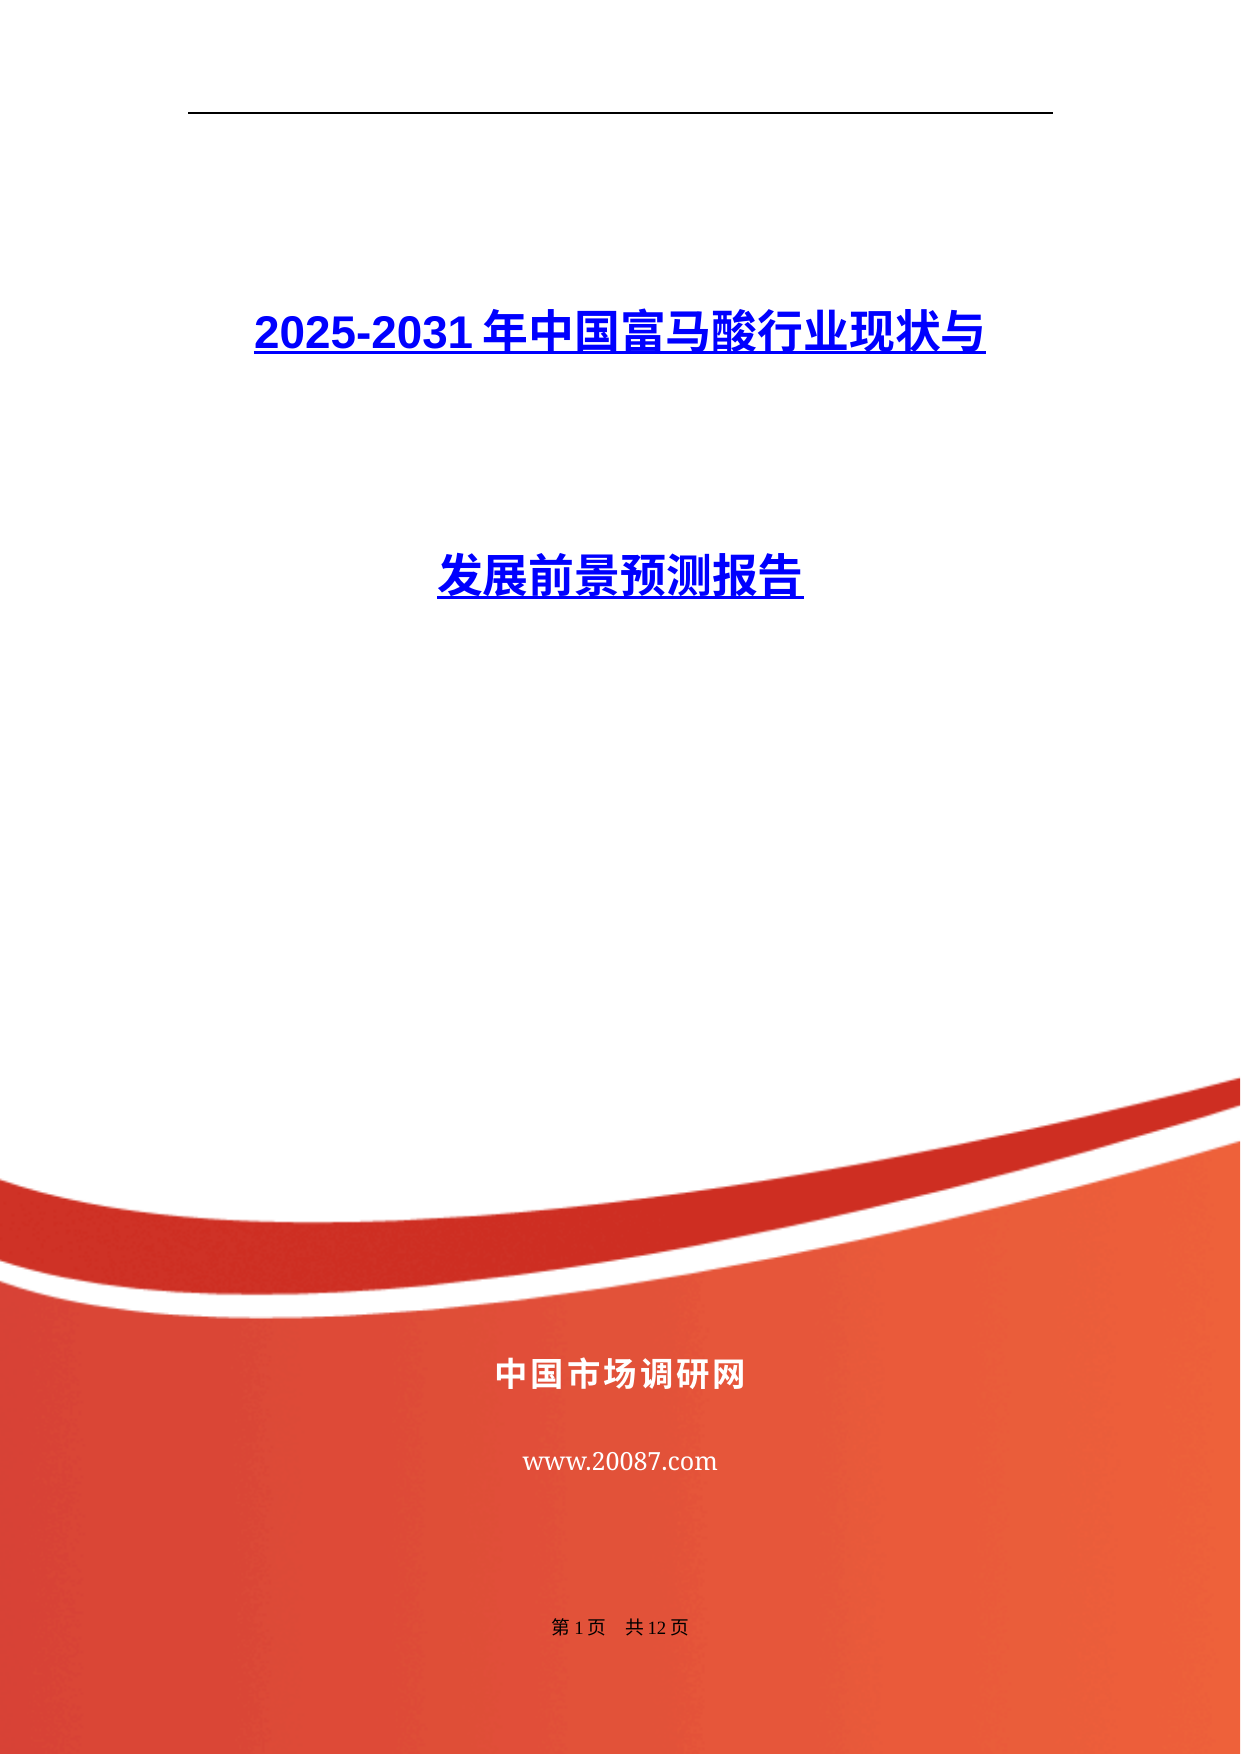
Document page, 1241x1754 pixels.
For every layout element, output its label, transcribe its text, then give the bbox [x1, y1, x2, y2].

subtitle 中国市场调研网 [187, 1339, 1053, 1404]
table_header 2025-2031年中国富马酸行业现状与发展前景预测报告 [188, 207, 1053, 773]
picture [0, 1006, 1241, 1754]
text www.20087.com [187, 1428, 1053, 1493]
